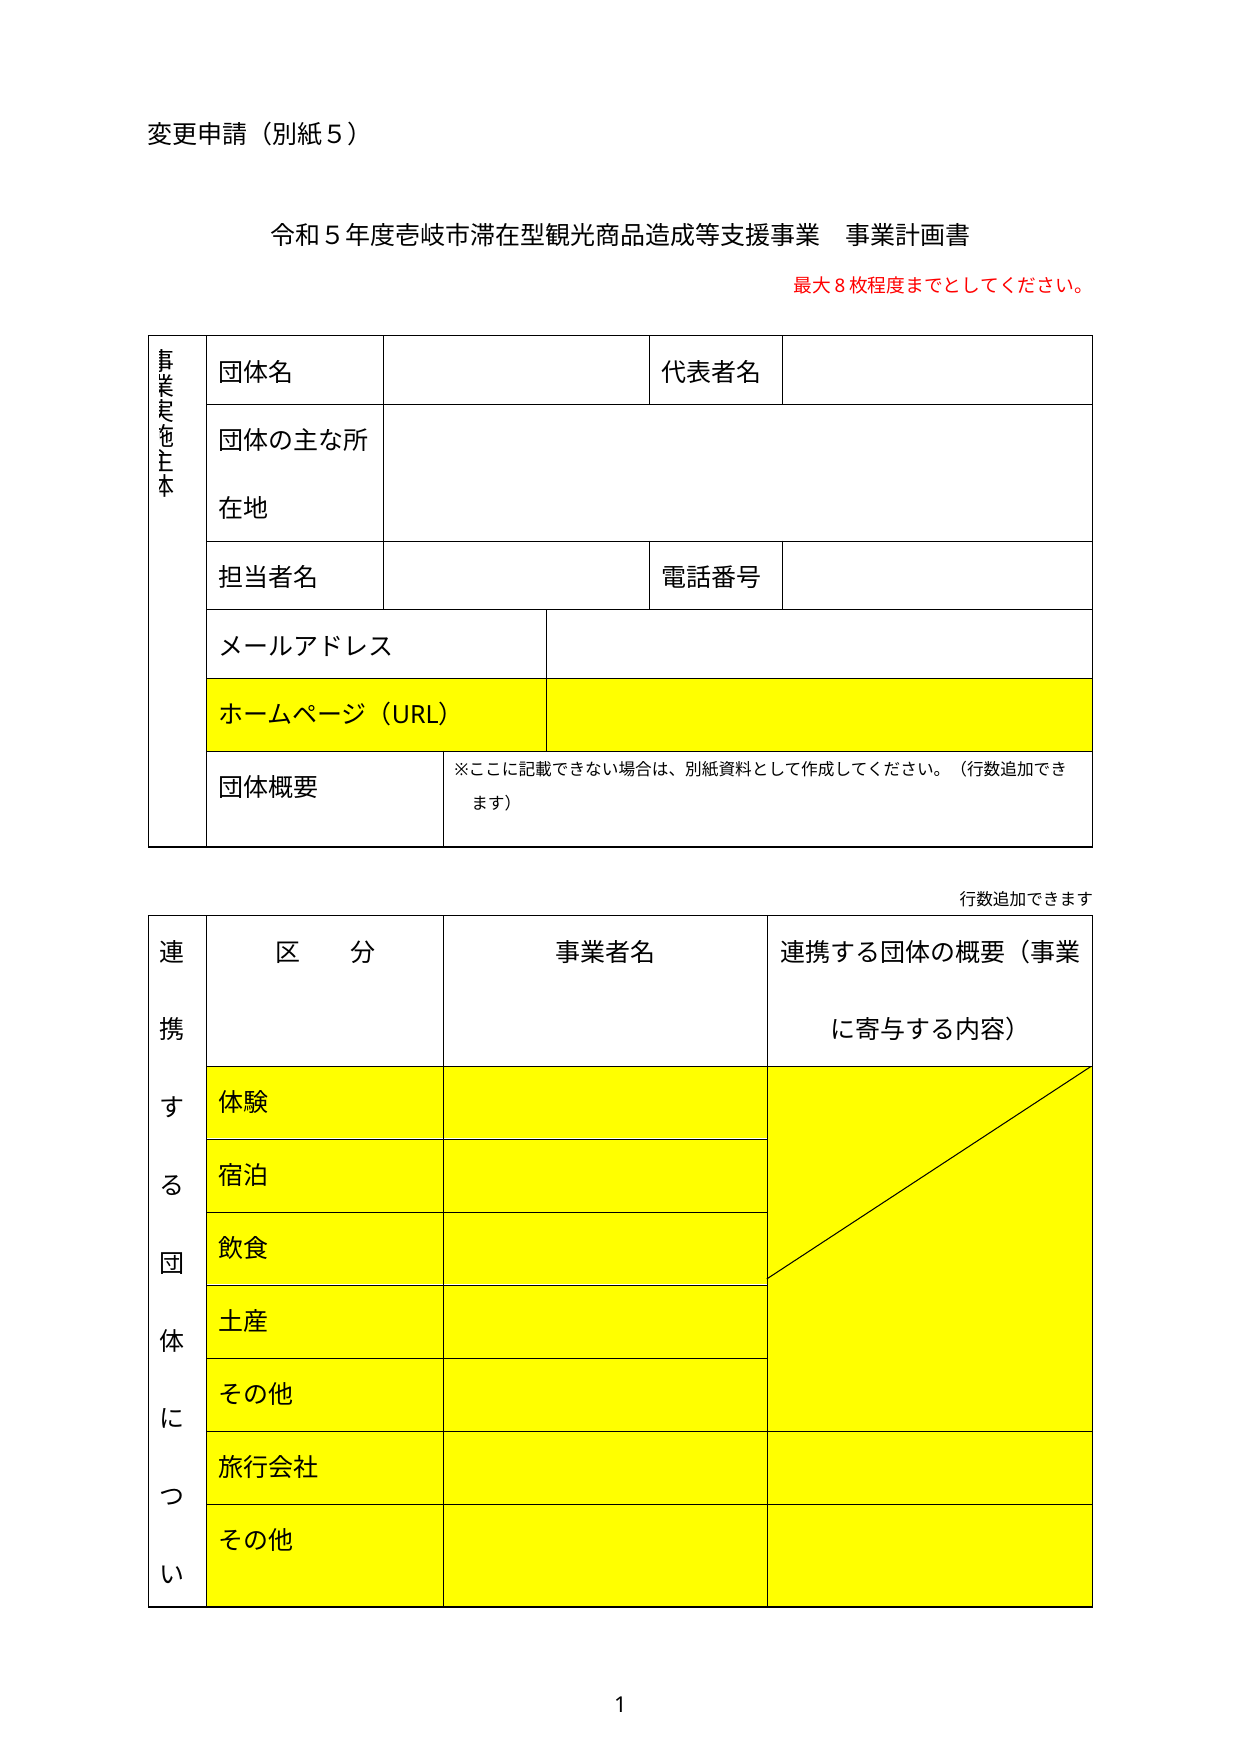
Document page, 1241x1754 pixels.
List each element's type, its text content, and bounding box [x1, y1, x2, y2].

table_cell [547, 610, 1092, 678]
table_header [384, 336, 649, 404]
table_cell 飲食 [207, 1213, 443, 1284]
table_header [783, 336, 1092, 404]
table_cell 電話番号 [650, 542, 782, 609]
table_cell メールアドレス [207, 610, 546, 678]
table_cell [444, 1432, 767, 1504]
table_cell 体験 [207, 1067, 443, 1138]
table_cell 団体概要 [207, 752, 443, 846]
table_cell 旅行会社 [207, 1432, 443, 1504]
text 行数追加できます [148, 881, 1092, 915]
table_header 連携する団体について [149, 916, 206, 1606]
table_cell [444, 1213, 767, 1284]
table_header 区 分 [207, 916, 443, 1066]
table_cell [444, 1067, 767, 1138]
table_cell [384, 542, 649, 609]
table_header 事業者名 [444, 916, 767, 1066]
table_cell 団体の主な所在地 [207, 405, 383, 541]
table_cell 土産 [207, 1286, 443, 1358]
table_header 代表者名 [650, 336, 782, 404]
table_header 団体名 [207, 336, 383, 404]
table_cell [768, 1067, 1092, 1431]
table_cell [384, 405, 1092, 541]
text 令和５年度壱岐市滞在型観光商品造成等支援事業 事業計画書 [148, 200, 1092, 268]
table_cell [783, 542, 1092, 609]
text 変更申請（別紙５） [148, 98, 1092, 166]
table_header 事業実施主体 [149, 336, 206, 846]
table_cell ホームページ（URL） [207, 679, 546, 751]
table_cell [444, 1505, 767, 1606]
table_cell [768, 1432, 1092, 1504]
table_cell [547, 679, 1092, 751]
table_cell ※ここに記載できない場合は、別紙資料として作成してください。（行数追加できます） [444, 752, 1092, 846]
table_cell [768, 1505, 1092, 1606]
text 最大8枚程度までとしてください。 [148, 268, 1092, 301]
table_cell その他 [207, 1505, 443, 1606]
table_cell [444, 1140, 767, 1212]
table_cell 担当者名 [207, 542, 383, 609]
table_header 連携する団体の概要（事業に寄与する内容） [768, 916, 1092, 1066]
table_cell その他 [207, 1359, 443, 1431]
table_cell [444, 1286, 767, 1358]
table_cell [444, 1359, 767, 1431]
table_cell 宿泊 [207, 1140, 443, 1212]
